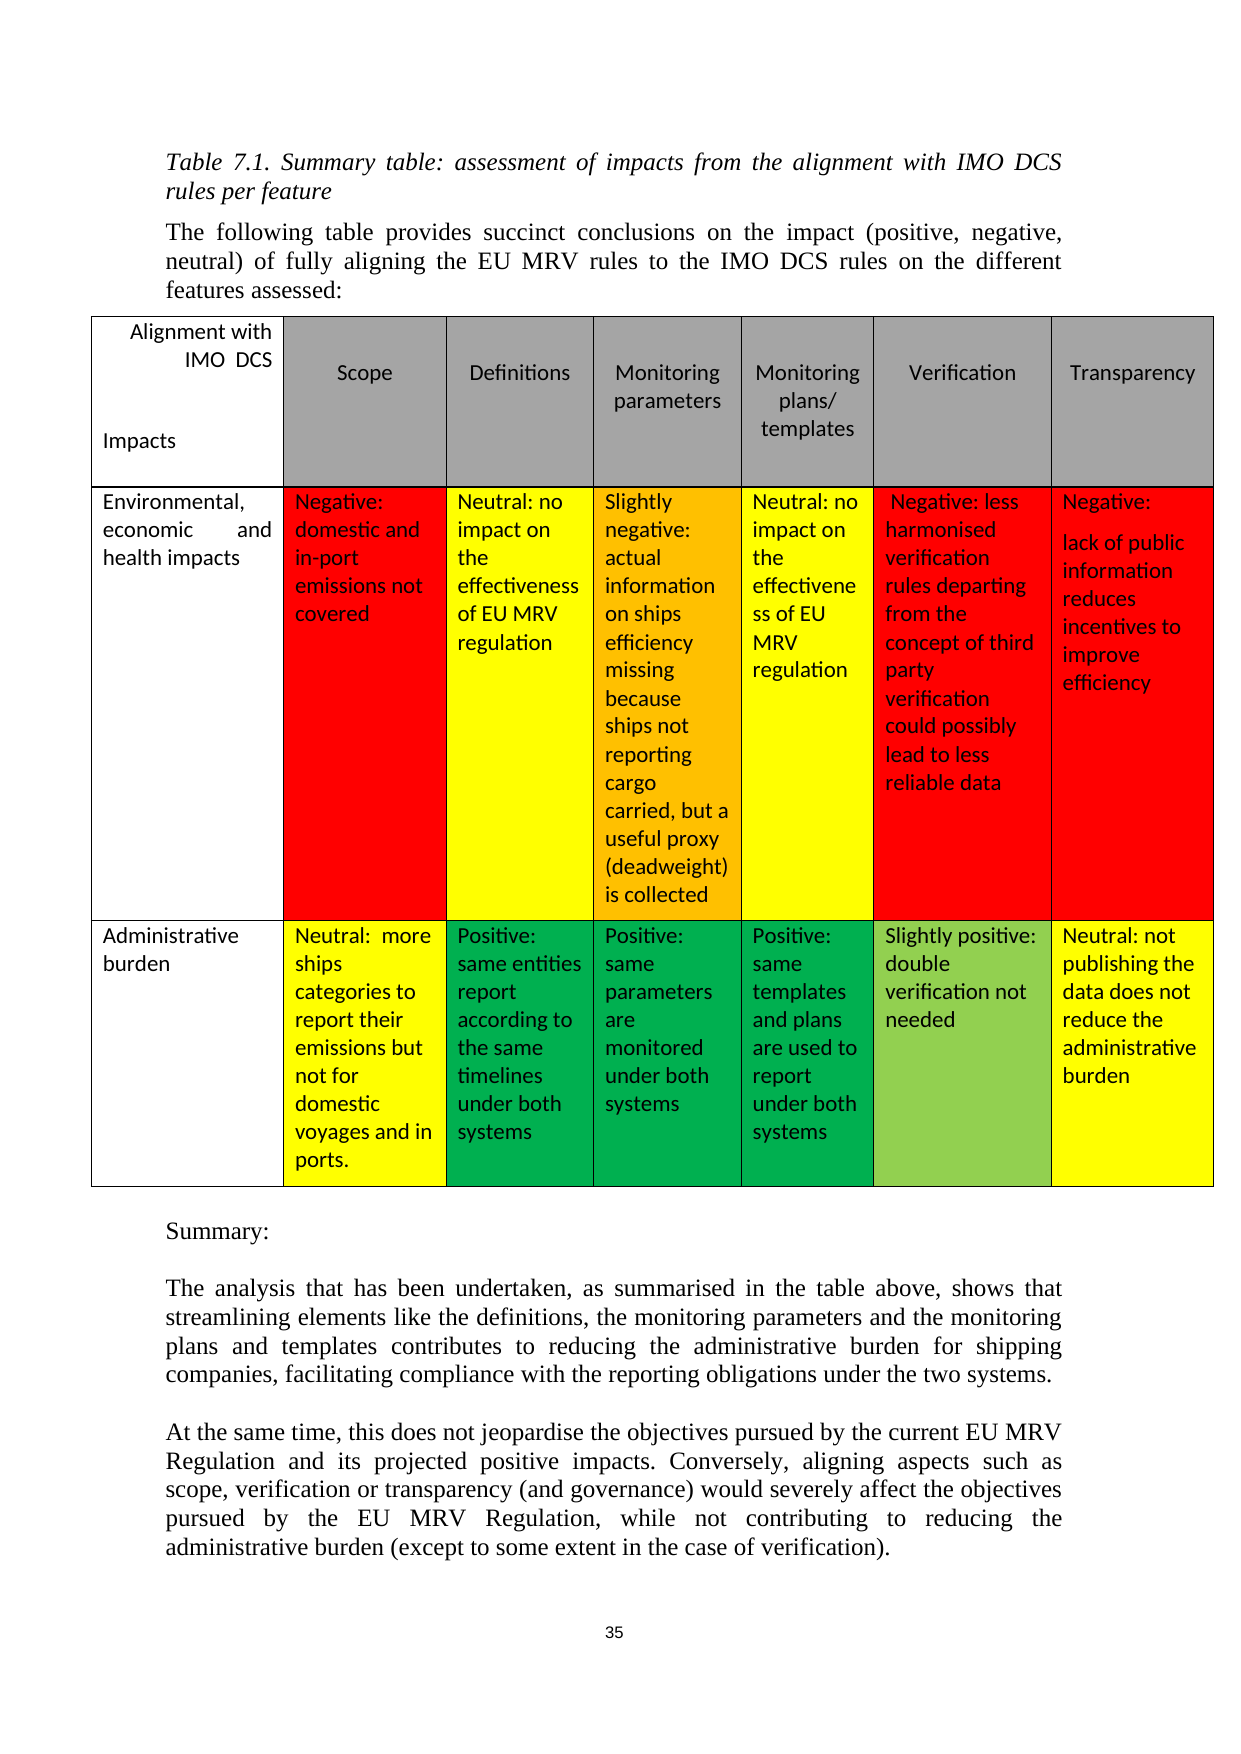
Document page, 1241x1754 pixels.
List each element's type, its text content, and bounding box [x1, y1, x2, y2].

text The following table provides succinct conclusions on the impact (positive, negative, neutral) of fully aligning the EU MRV rules to the IMO DCS rules on the different features assessed: [165, 217, 1063, 304]
table_cell Positive: same entities report according to the same timelines under both systems [447, 921, 593, 1186]
table_cell Neutral: more ships categories to report their emissions but not for domestic voyages and in ports. [284, 921, 446, 1186]
table_cell Neutral: not publishing the data does not reduce the administrative burden [1052, 921, 1213, 1186]
text Summary: [165, 1216, 1063, 1244]
table_cell Administrative burden [92, 921, 283, 1186]
table_header Transparency [1052, 317, 1213, 486]
table_cell Neutral: no impact on the effectiveness of EU MRV regulation [742, 488, 873, 920]
text The analysis that has been undertaken, as summarised in the table above, shows that streamlining elements like the definitions, the monitoring parameters and the monitoring plans and templates contributes to reducing the administrative burden for shipping companies, facilitating compliance with the reporting obligations under the two systems. [165, 1273, 1063, 1388]
table_header Alignment with IMO DCS Impacts [92, 317, 283, 486]
table_header Verification [874, 317, 1051, 486]
table_cell Environmental, economic and health impacts [92, 488, 283, 920]
text At the same time, this does not jeopardise the objectives pursued by the current EU MRV Regulation and its projected positive impacts. Conversely, aligning aspects such as scope, verification or transparency (and governance) would severely affect the objectives pursued by the EU MRV Regulation, while not contributing to reducing the administrative burden (except to some extent in the case of verification). [165, 1417, 1063, 1561]
table_cell Positive: same templates and plans are used to report under both systems [742, 921, 873, 1186]
table_header Monitoring plans/ templates [742, 317, 873, 486]
table_header Definitions [447, 317, 593, 486]
table_cell Slightly positive: double verification not needed [874, 921, 1051, 1186]
table_cell Positive: same parameters are monitored under both systems [594, 921, 741, 1186]
table_cell Negative: less harmonised verification rules departing from the concept of third party verification could possibly lead to less reliable data [874, 488, 1051, 920]
table_cell Slightly negative: actual information on ships efficiency missing because ships not reporting cargo carried, but a useful proxy (deadweight) is collected [594, 488, 741, 920]
table_cell Neutral: no impact on the effectiveness of EU MRV regulation [447, 488, 593, 920]
table_header Monitoring parameters [594, 317, 741, 486]
text Table 7.1. Summary table: assessment of impacts from the alignment with IMO DCS rules per feature [165, 147, 1063, 205]
table_cell Negative: lack of public information reduces incentives to improve efficiency [1052, 488, 1213, 920]
table_cell Negative: domestic and in-port emissions not covered [284, 488, 446, 920]
table_header Scope [284, 317, 446, 486]
